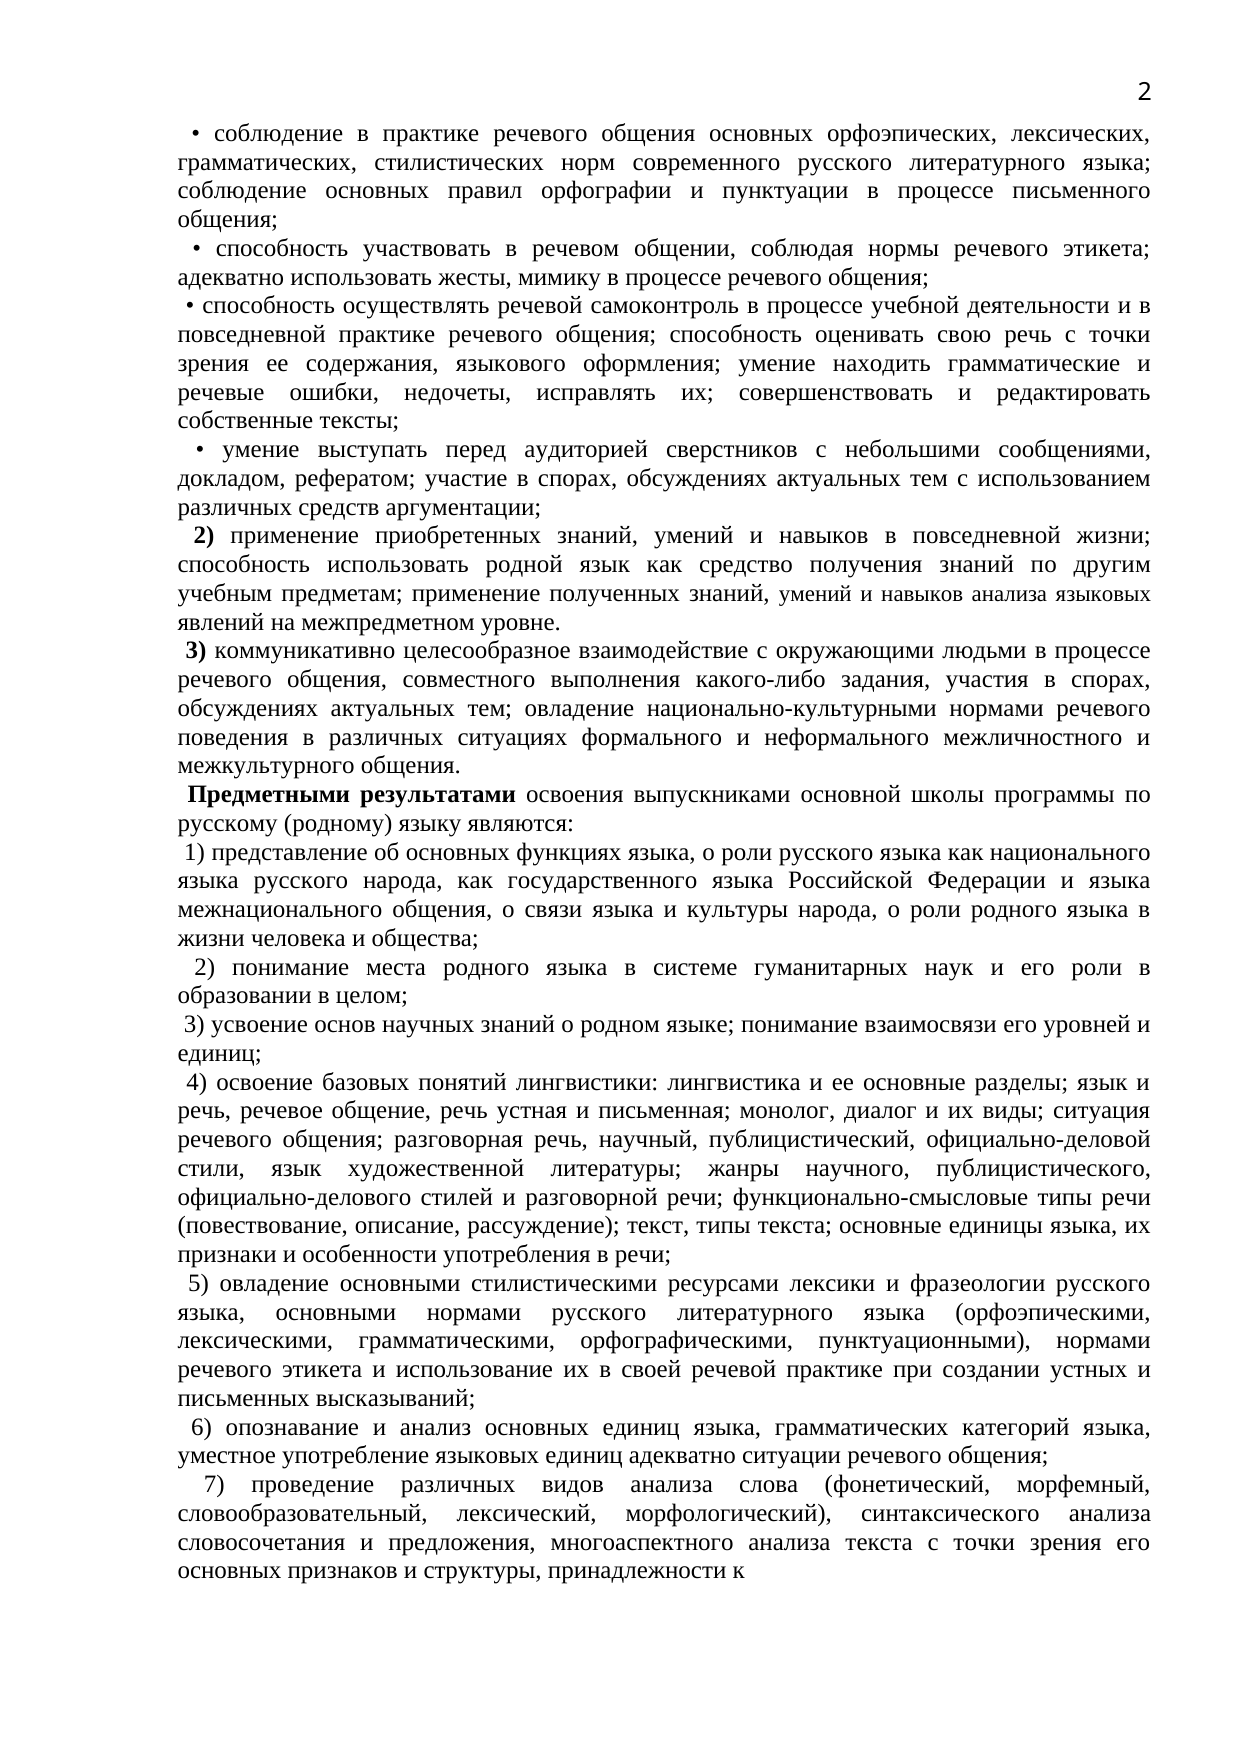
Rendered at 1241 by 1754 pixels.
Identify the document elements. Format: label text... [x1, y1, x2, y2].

text • соблюдение в практике речевого общения основных орфоэпических, лексических, грамматических, стилистических норм современного русского литературного языка; соблюдение основных правил орфографии и пунктуации в процессе письменного общения; [177, 118, 1152, 233]
text 1) представление об основных функциях языка, о роли русского языка как национального языка русского народа, как государственного языка Российской Федерации и языка межнационального общения, о связи языка и культуры народа, о роли родного языка в жизни человека и общества; [177, 837, 1152, 952]
text 3) усвоение основ научных знаний о родном языке; понимание взаимосвязи его уровней и единиц; [177, 1009, 1152, 1067]
text 2) понимание места родного языка в системе гуманитарных наук и его роли в образовании в целом; [177, 952, 1152, 1009]
text 6) опознавание и анализ основных единиц языка, грамматических категорий языка, уместное употребление языковых единиц адекватно ситуации речевого общения; [177, 1412, 1152, 1469]
text 4) освоение базовых понятий лингвистики: лингвистика и ее основные разделы; язык и речь, речевое общение, речь устная и письменная; монолог, диалог и их виды; ситуация речевого общения; разговорная речь, научный, публицистический, официально-деловой стили, язык художественной литературы; жанры научного, публицистического, официально-делового стилей и разговорной речи; функционально-смысловые типы речи (повествование, описание, рассуждение); текст, типы текста; основные единицы языка, их признаки и особенности употребления в речи; [177, 1067, 1152, 1268]
text 2) применение приобретенных знаний, умений и навыков в повседневной жизни; способность использовать родной язык как средство получения знаний по другим учебным предметам; применение полученных знаний, умений и навыков анализа языковых явлений на межпредметном уровне. [177, 521, 1152, 636]
text • способность осуществлять речевой самоконтроль в процессе учебной деятельности и в повседневной практике речевого общения; способность оценивать свою речь с точки зрения ее содержания, языкового оформления; умение находить грамматические и речевые ошибки, недочеты, исправлять их; совершенствовать и редактировать собственные тексты; [177, 291, 1152, 434]
text • умение выступать перед аудиторией сверстников с небольшими сообщениями, докладом, рефератом; участие в спорах, обсуждениях актуальных тем с использованием различных средств аргументации; [177, 434, 1152, 521]
text Предметными результатами освоения выпускниками основной школы программы по русскому (родному) языку являются: [177, 779, 1152, 837]
text 5) овладение основными стилистическими ресурсами лексики и фразеологии русского языка, основными нормами русского литературного языка (орфоэпическими, лексическими, грамматическими, орфографическими, пунктуационными), нормами речевого этикета и использование их в своей речевой практике при создании устных и письменных высказываний; [177, 1268, 1152, 1412]
text 3) коммуникативно целесообразное взаимодействие с окружающими людьми в процессе речевого общения, совместного выполнения какого-либо задания, участия в спорах, обсуждениях актуальных тем; овладение национально-культурными нормами речевого поведения в различных ситуациях формального и неформального межличностного и межкультурного общения. [177, 636, 1152, 779]
text • способность участвовать в речевом общении, соблюдая нормы речевого этикета; адекватно использовать жесты, мимику в процессе речевого общения; [177, 233, 1152, 291]
text 7) проведение различных видов анализа слова (фонетический, морфемный, словообразовательный, лексический, морфологический), синтаксического анализа словосочетания и предложения, многоаспектного анализа текста с точки зрения его основных признаков и структуры, принадлежности к [177, 1469, 1152, 1584]
